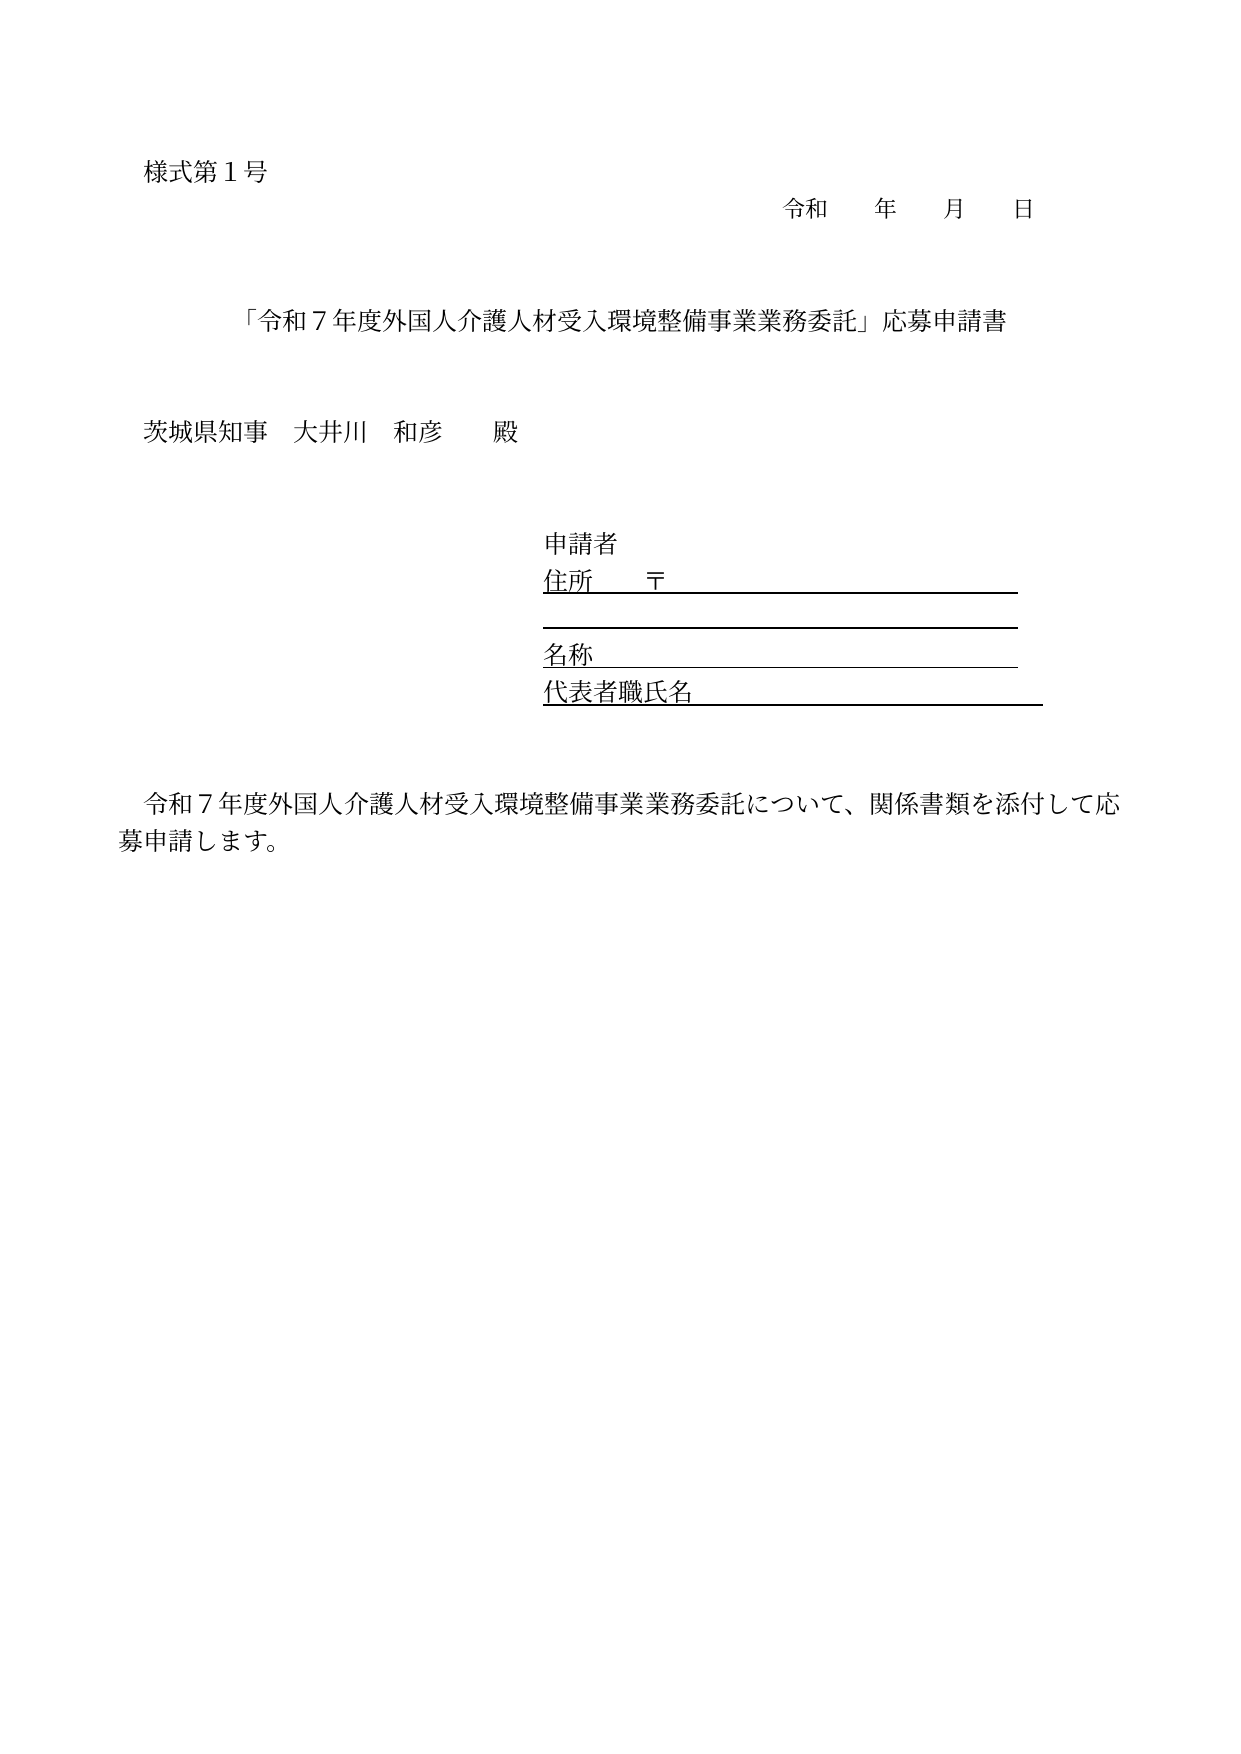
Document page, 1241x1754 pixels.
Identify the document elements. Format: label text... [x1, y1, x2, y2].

text 名称 [118, 635, 1122, 672]
text 代表者職氏名 [118, 672, 1122, 709]
text 令和７年度外国人介護人材受入環境整備事業業務委託について、関係書類を添付して応募申請します。 [118, 784, 1122, 858]
text 様式第１号 [118, 152, 1122, 189]
text 申請者 [118, 524, 1122, 561]
text 茨城県知事 大井川 和彦 殿 [118, 412, 1122, 449]
text 「令和７年度外国人介護人材受入環境整備事業業務委託」応募申請書 [118, 301, 1122, 338]
text 住所 〒 [118, 561, 1122, 598]
text 令和 年 月 日 [118, 189, 1122, 226]
